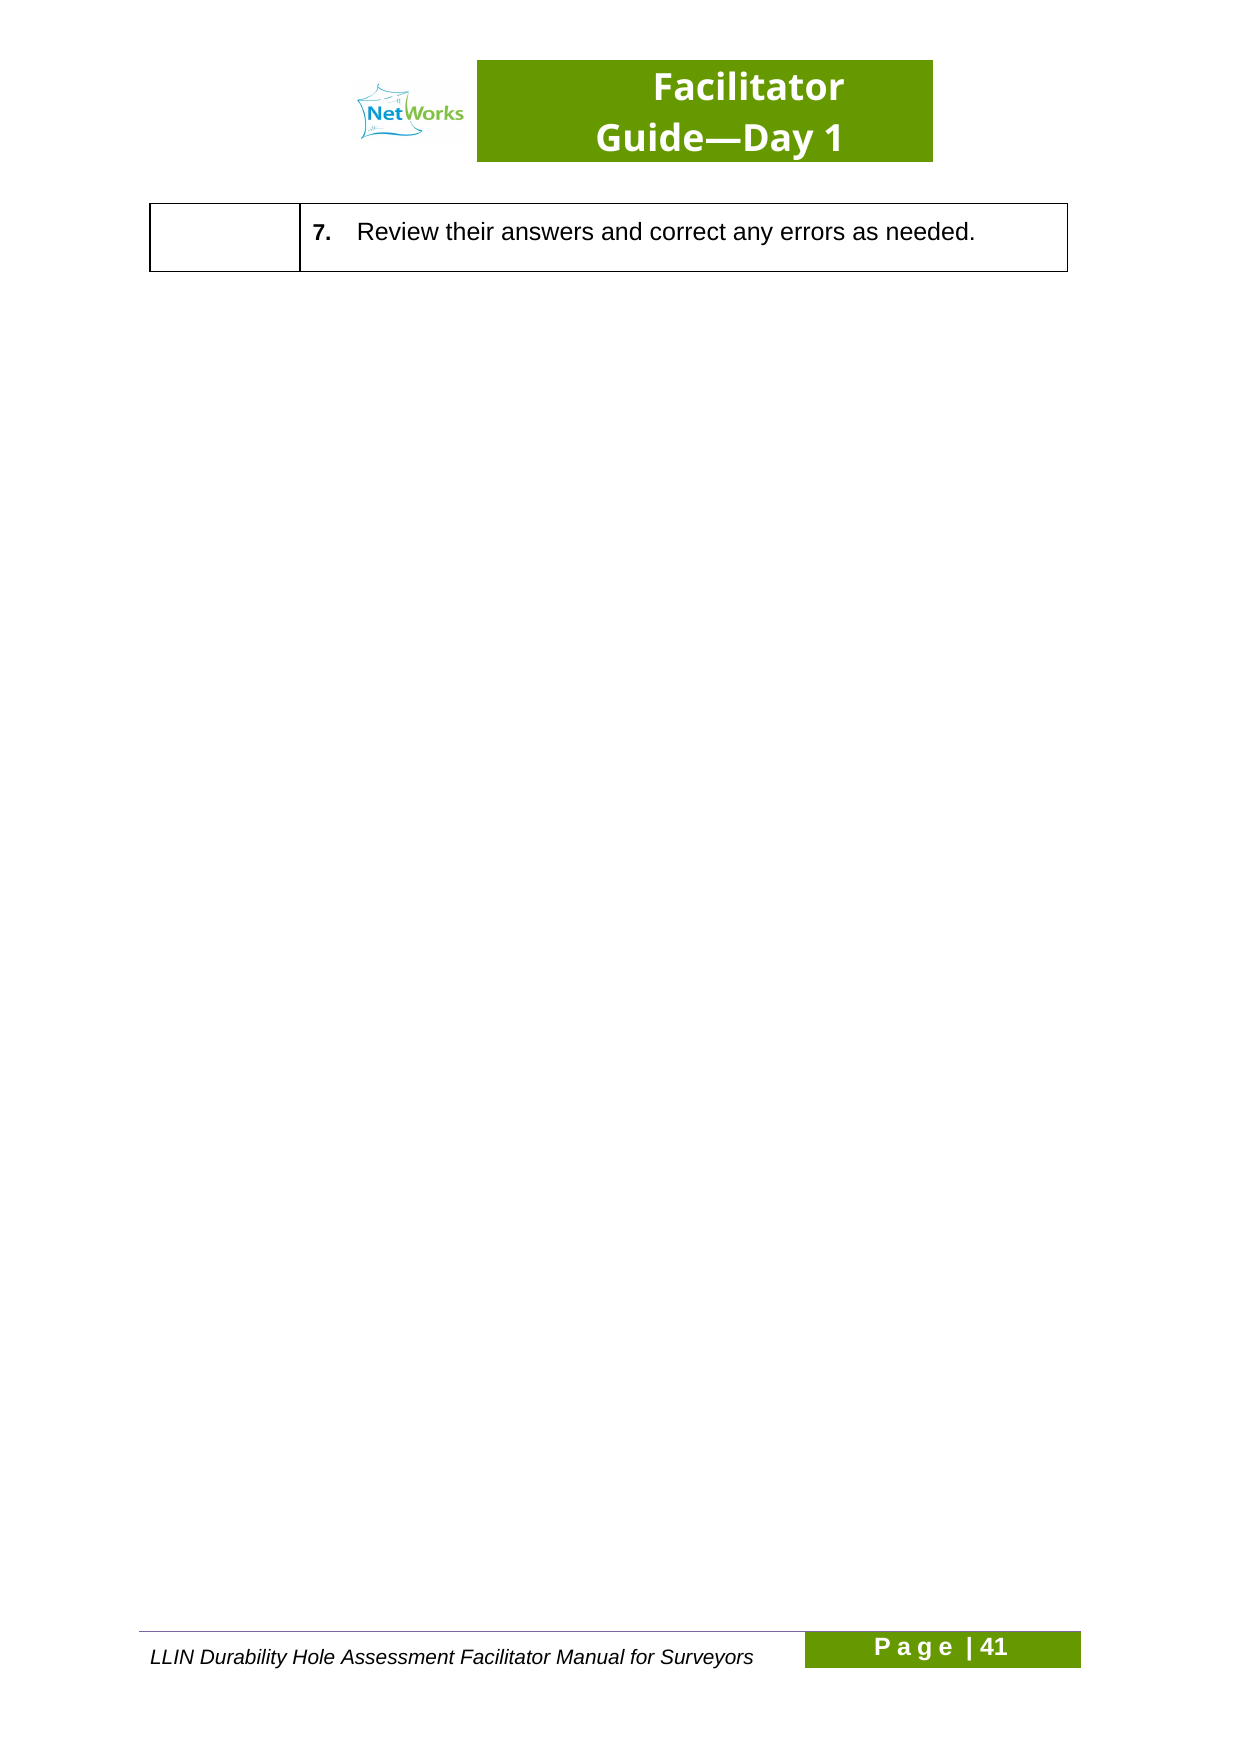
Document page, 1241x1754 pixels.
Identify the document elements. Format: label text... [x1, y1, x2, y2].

table_cell [151, 204, 299, 271]
picture [350, 81, 467, 142]
